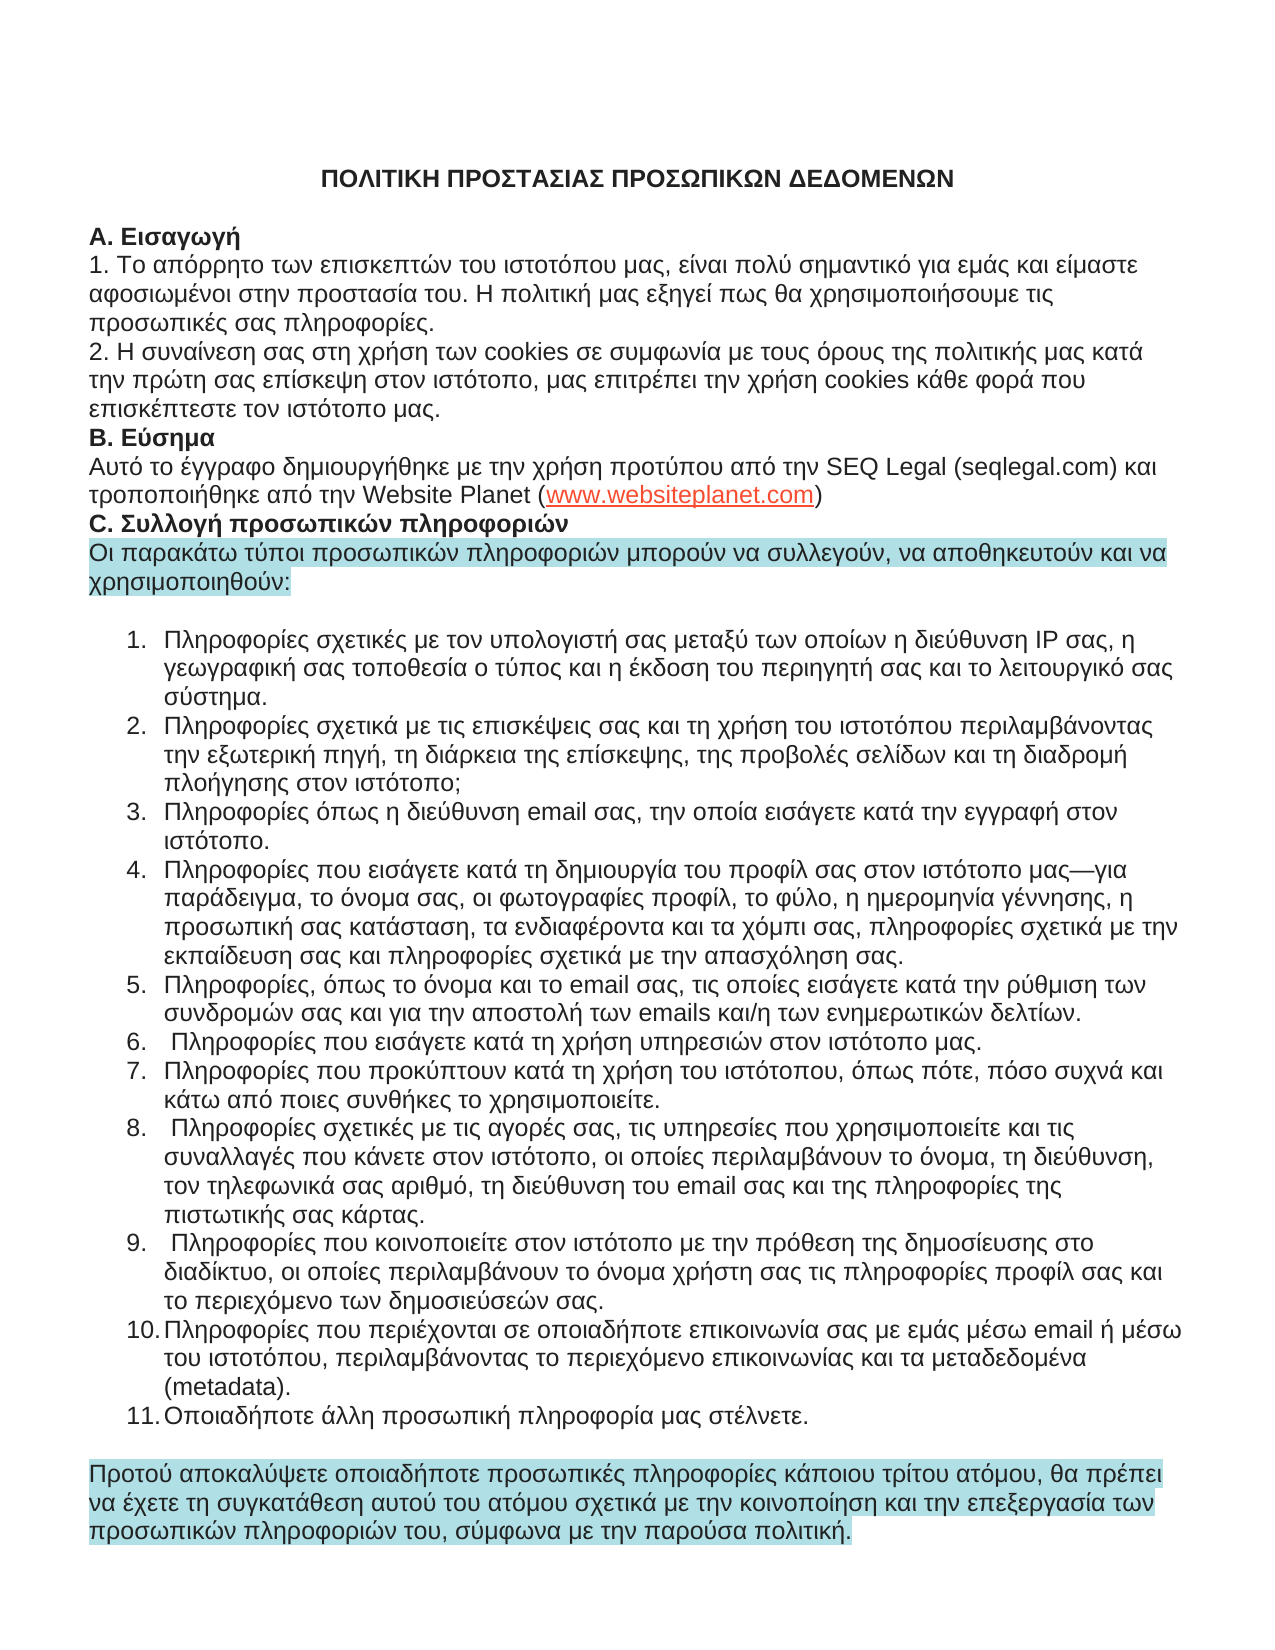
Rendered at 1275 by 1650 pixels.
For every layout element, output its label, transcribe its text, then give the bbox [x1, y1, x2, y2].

list Πληροφορίες που προκύπτουν κατά τη χρήση του ιστότοπου, όπως πότε, πόσο συχνά και κάτω από ποιες συνθήκες το χρησιμοποιείτε. [126, 1056, 1186, 1113]
list Πληροφορίες που περιέχονται σε οποιαδήποτε επικοινωνία σας με εμάς μέσω email ή μέσω του ιστοτόπου, περιλαμβάνοντας το περιεχόμενο επικοινωνίας και τα μεταδεδομένα (metadata). [126, 1315, 1186, 1401]
list Πληροφορίες όπως η διεύθυνση email σας, την οποία εισάγετε κατά την εγγραφή στον ιστότοπο. [126, 797, 1186, 855]
text 1. Το απόρρητο των επισκεπτών του ιστοτόπου μας, είναι πολύ σημαντικό για εμάς και είμαστε αφοσιωμένοι στην προστασία του. Η πολιτική μας εξηγεί πως θα χρησιμοποιήσουμε τις προσωπικές σας πληροφορίες. 2. Η συναίνεση σας στη χρήση των cookies σε συμφωνία με τους όρους της πολιτικής μας κατά την πρώτη σας επίσκεψη στον ιστότοπο, μας επιτρέπει την χρήση cookies κάθε φορά που επισκέπτεστε τον ιστότοπο μας. B. Εύσημα Αυτό το έγγραφο δημιουργήθηκε με την χρήση προτύπου από την SEQ Legal (seqlegal.com) και τροποποιήθηκε από την Website Planet (www.websiteplanet.com) [89, 251, 1186, 509]
list Πληροφορίες, όπως το όνομα και το email σας, τις οποίες εισάγετε κατά την ρύθμιση των συνδρομών σας και για την αποστολή των emails και/η των ενημερωτικών δελτίων. [126, 970, 1186, 1027]
list Πληροφορίες σχετικές με τις αγορές σας, τις υπηρεσίες που χρησιμοποιείτε και τις συναλλαγές που κάνετε στον ιστότοπο, οι οποίες περιλαμβάνουν το όνομα, τη διεύθυνση, τον τηλεφωνικά σας αριθμό, τη διεύθυνση του email σας και της πληροφορίες της πιστωτικής σας κάρτας. [126, 1113, 1186, 1228]
list Πληροφορίες που κοινοποιείτε στον ιστότοπο με την πρόθεση της δημοσίευσης στο διαδίκτυο, οι οποίες περιλαμβάνουν το όνομα χρήστη σας τις πληροφορίες προφίλ σας και το περιεχόμενο των δημοσιεύσεών σας. [126, 1228, 1186, 1315]
text A. Εισαγωγή [89, 222, 1186, 251]
text Προτού αποκαλύψετε οποιαδήποτε προσωπικές πληροφορίες κάποιου τρίτου ατόμου, θα πρέπει να έχετε τη συγκατάθεση αυτού του ατόμου σχετικά με την κοινοποίηση και την επεξεργασία των προσωπικών πληροφοριών του, σύμφωνα με την παρούσα πολιτική. [852, 1459, 1186, 1545]
list Οποιαδήποτε άλλη προσωπική πληροφορία μας στέλνετε. [126, 1401, 1186, 1430]
list Πληροφορίες που εισάγετε κατά τη χρήση υπηρεσιών στον ιστότοπο μας. [126, 1027, 1186, 1056]
text Οι παρακάτω τύποι προσωπικών πληροφοριών μπορούν να συλλεγούν, να αποθηκευτούν και να χρησιμοποιηθούν: [291, 538, 1186, 596]
list Πληροφορίες σχετικά με τις επισκέψεις σας και τη χρήση του ιστοτόπου περιλαμβάνοντας την εξωτερική πηγή, τη διάρκεια της επίσκεψης, της προβολές σελίδων και τη διαδρομή πλοήγησης στον ιστότοπο; [126, 711, 1186, 797]
list Πληροφορίες σχετικές με τον υπολογιστή σας μεταξύ των οποίων η διεύθυνση IP σας, η γεωγραφική σας τοποθεσία ο τύπος και η έκδοση του περιηγητή σας και το λειτουργικό σας σύστημα. [126, 625, 1186, 711]
list Πληροφορίες που εισάγετε κατά τη δημιουργία του προφίλ σας στον ιστότοπο μας—για παράδειγμα, το όνομα σας, οι φωτογραφίες προφίλ, το φύλο, η ημερομηνία γέννησης, η προσωπική σας κατάσταση, τα ενδιαφέροντα και τα χόμπι σας, πληροφορίες σχετικά με την εκπαίδευση σας και πληροφορίες σχετικά με την απασχόληση σας. [126, 855, 1186, 970]
text C. Συλλογή προσωπικών πληροφοριών [89, 509, 1186, 538]
text ΠΟΛΙΤΙΚΗ ΠΡΟΣΤΑΣΙΑΣ ΠΡΟΣΩΠΙΚΩΝ ΔΕΔΟΜΕΝΩΝ [89, 164, 1186, 193]
